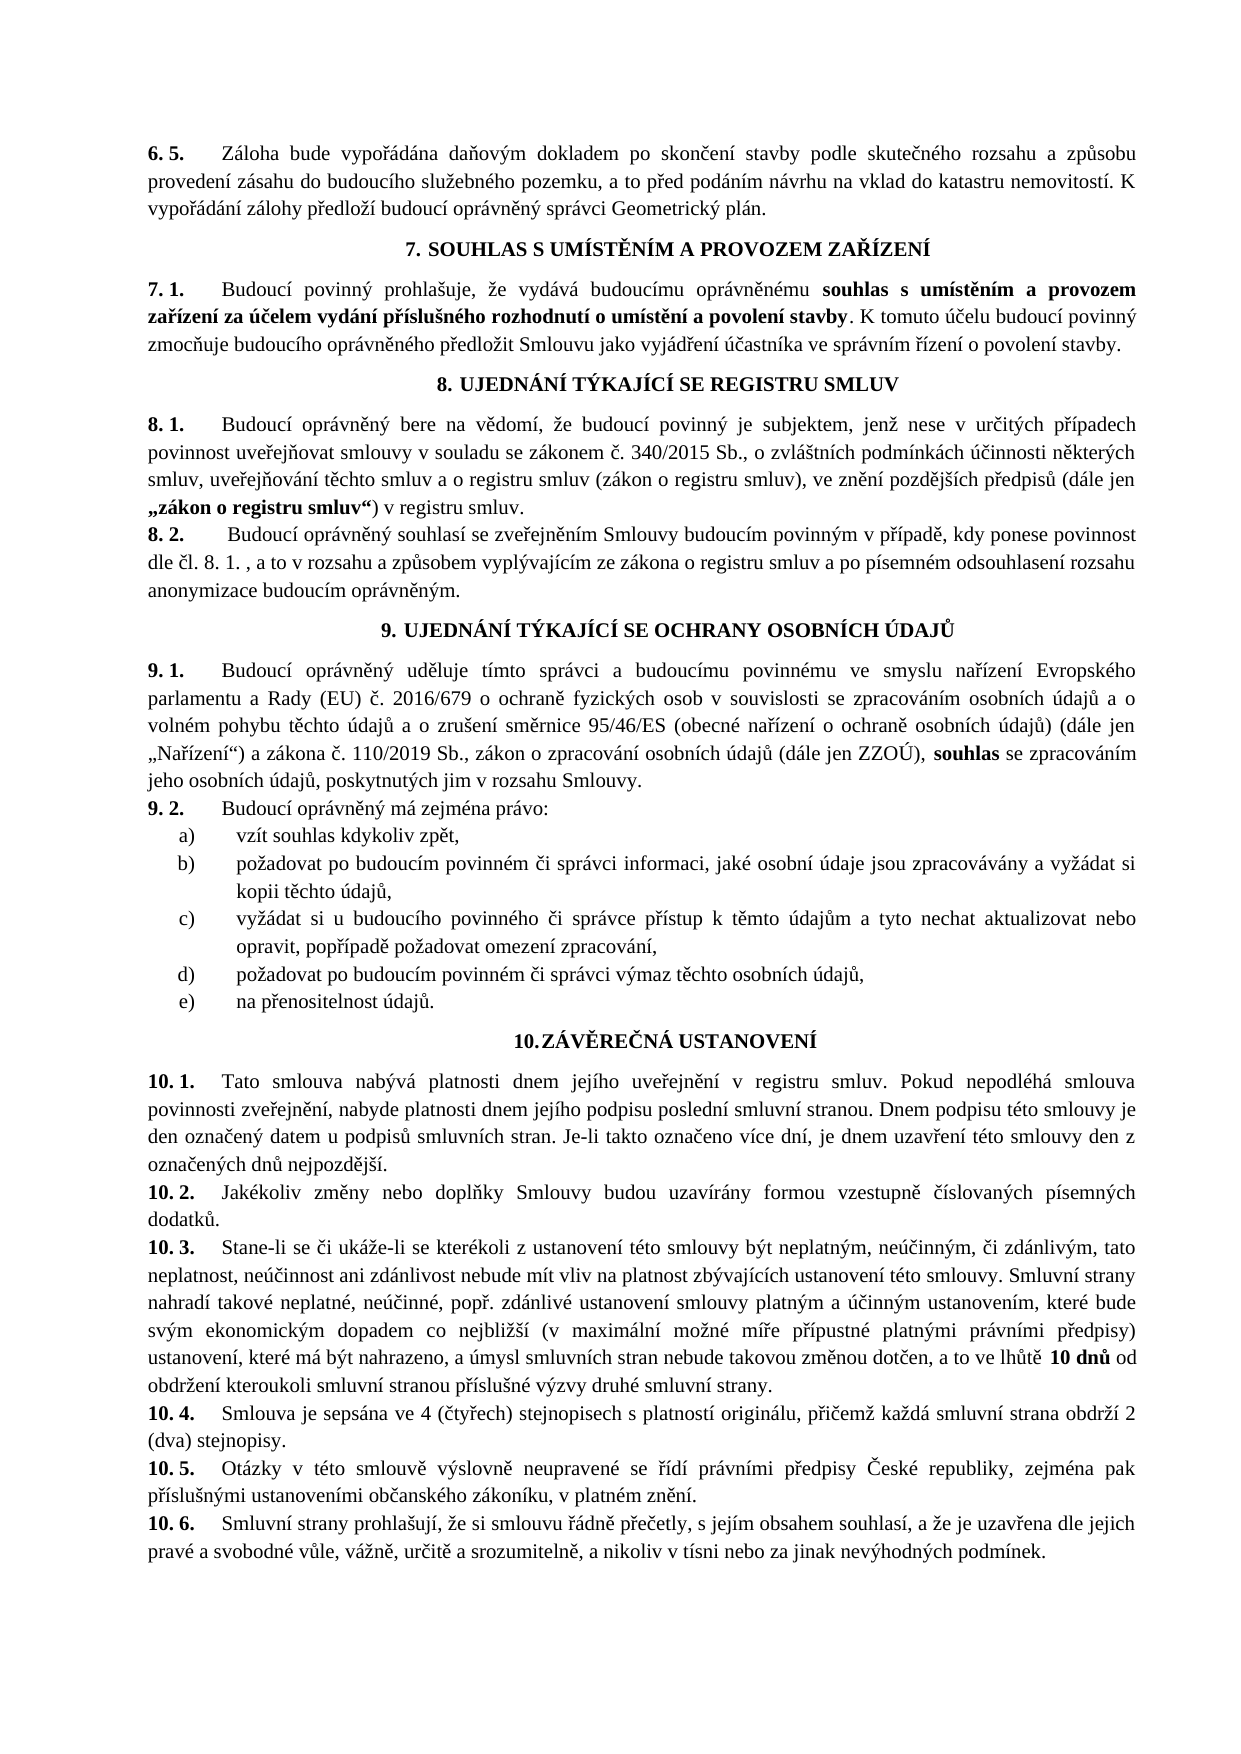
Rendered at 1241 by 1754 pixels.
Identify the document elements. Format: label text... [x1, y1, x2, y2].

subtitle požadovat po budoucím povinném či správci informaci, jaké osobní údaje jsou zpracovávány a vyžádat si kopii těchto údajů, [195, 851, 1137, 903]
subtitle Budoucí oprávněný uděluje tímto správci a budoucímu povinnému ve smyslu nařízení Evropského parlamentu a Rady (EU) č. 2016/679 o ochraně fyzických osob v souvislosti se zpracováním osobních údajů a o volném pohybu těchto údajů a o zrušení směrnice 95/46/ES (obecné nařízení o ochraně osobních údajů) (dále jen „Nařízení“) a zákona č. 110/2019 Sb., zákon o zpracování osobních údajů (dále jen ZZOÚ), souhlas se zpracováním jeho osobních údajů, poskytnutých jim v rozsahu Smlouvy. [148, 658, 1137, 792]
subtitle Budoucí oprávněný má zejména právo: [148, 796, 1137, 820]
text Budoucí povinný prohlašuje, že vydává budoucímu oprávněnému souhlas s umístěním a provozem zařízení za účelem vydání příslušného rozhodnutí o umístění a povolení stavby. K tomuto účelu budoucí povinný zmocňuje budoucího oprávněného předložit Smlouvu jako vyjádření účastníka ve správním řízení o povolení stavby. [148, 277, 1137, 356]
text Smluvní strany prohlašují, že si smlouvu řádně přečetly, s jejím obsahem souhlasí, a že je uzavřena dle jejich pravé a svobodné vůle, vážně, určitě a srozumitelně, a nikoliv v tísni nebo za jinak nevýhodných podmínek. [148, 1511, 1137, 1563]
subtitle vzít souhlas kdykoliv zpět, [195, 823, 1137, 847]
text Jakékoliv změny nebo doplňky Smlouvy budou uzavírány formou vzestupně číslovaných písemných dodatků. [148, 1180, 1137, 1231]
text Stane-li se či ukáže-li se kterékoli z ustanovení této smlouvy být neplatným, neúčinným, či zdánlivým, tato neplatnost, neúčinnost ani zdánlivost nebude mít vliv na platnost zbývajících ustanovení této smlouvy. Smluvní strany nahradí takové neplatné, neúčinné, popř. zdánlivé ustanovení smlouvy platným a účinným ustanovením, které bude svým ekonomickým dopadem co nejbližší (v maximální možné míře přípustné platnými právními předpisy) ustanovení, které má být nahrazeno, a úmysl smluvních stran nebude takovou změnou dotčen, a to ve lhůtě 10 dnů od obdržení kteroukoli smluvní stranou příslušné výzvy druhé smluvní strany. [148, 1235, 1137, 1397]
subtitle ZÁVĚREČNÁ USTANOVENÍ [148, 1029, 1137, 1053]
subtitle Budoucí oprávněný souhlasí se zveřejněním Smlouvy budoucím povinným v případě, kdy ponese povinnost dle čl. 8. 1. , a to v rozsahu a způsobem vyplývajícím ze zákona o registru smluv a po písemném odsouhlasení rozsahu anonymizace budoucím oprávněným. [148, 522, 1137, 602]
subtitle UJEDNÁNÍ TÝKAJÍCÍ SE REGISTRU SMLUV [148, 372, 1137, 396]
subtitle SOUHLAS s umístěním a provozem zařízení [148, 236, 1137, 261]
subtitle na přenositelnost údajů. [195, 989, 1137, 1013]
subtitle vyžádat si u budoucího povinného či správce přístup k těmto údajům a tyto nechat aktualizovat nebo opravit, popřípadě požadovat omezení zpracování, [195, 906, 1137, 958]
text Záloha bude vypořádána daňovým dokladem po skončení stavby podle skutečného rozsahu a způsobu provedení zásahu do budoucího služebného pozemku, a to před podáním návrhu na vklad do katastru nemovitostí. K vypořádání zálohy předloží budoucí oprávněný správci Geometrický plán. [148, 141, 1137, 220]
subtitle Budoucí oprávněný bere na vědomí, že budoucí povinný je subjektem, jenž nese v určitých případech povinnost uveřejňovat smlouvy v souladu se zákonem č. 340/2015 Sb., o zvláštních podmínkách účinnosti některých smluv, uveřejňování těchto smluv a o registru smluv (zákon o registru smluv), ve znění pozdějších předpisů (dále jen „zákon o registru smluv“) v registru smluv. [148, 412, 1137, 519]
text Otázky v této smlouvě výslovně neupravené se řídí právními předpisy České republiky, zejména pak příslušnými ustanoveními občanského zákoníku, v platném znění. [148, 1456, 1137, 1507]
subtitle požadovat po budoucím povinném či správci výmaz těchto osobních údajů, [195, 961, 1137, 986]
subtitle Ujednání týkající se ochrany osobních údajů [148, 618, 1137, 642]
list Tato smlouva nabývá platnosti dnem jejího uveřejnění v registru smluv. Pokud nepodléhá smlouva povinnosti zveřejnění, nabyde platnosti dnem jejího podpisu poslední smluvní stranou. Dnem podpisu této smlouvy je den označený datem u podpisů smluvních stran. Je-li takto označeno více dní, je dnem uzavření této smlouvy den z označených dnů nejpozdější. [148, 1069, 1137, 1176]
